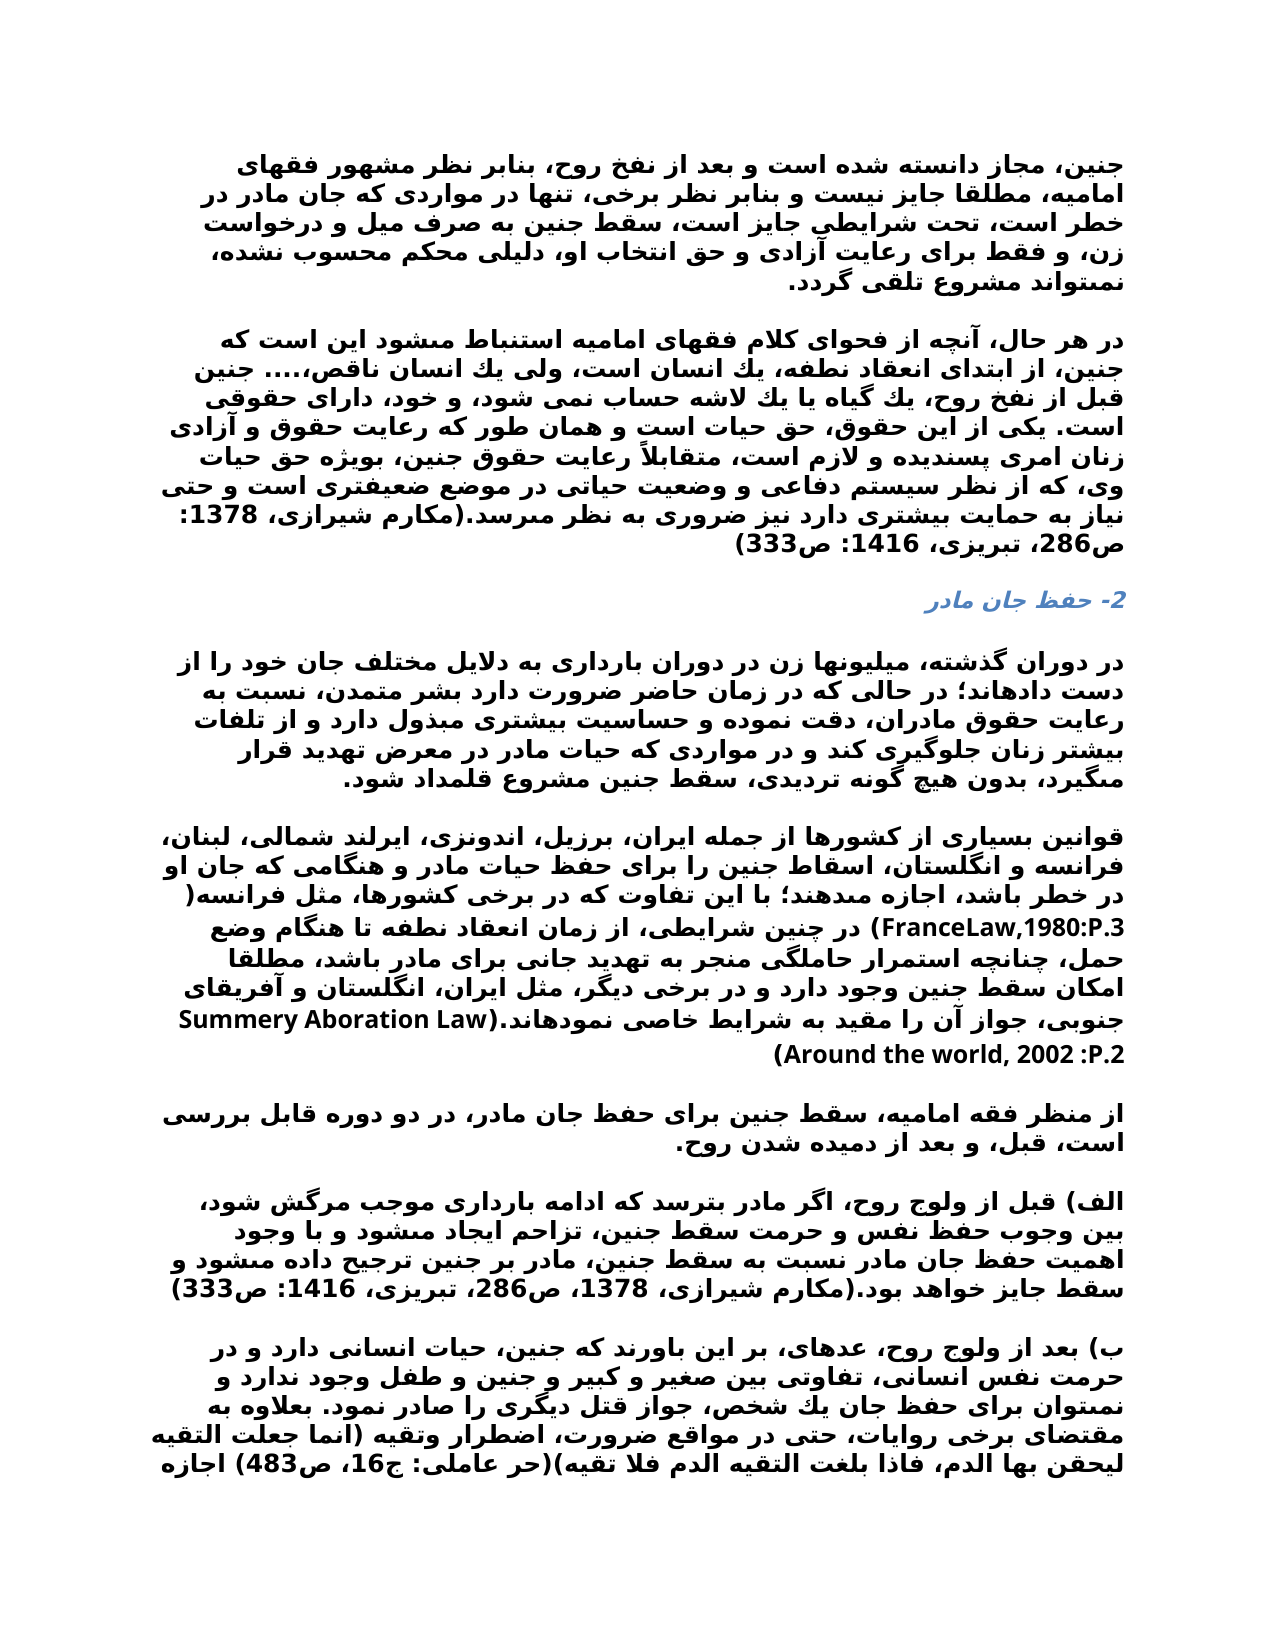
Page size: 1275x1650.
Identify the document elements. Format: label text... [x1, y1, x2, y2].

text در هر حال، آنچه از فحواى كلام فقهاى اماميه استنباط مى‏شود اين است كه جنين، از ابتداى انعقاد نطفه، يك انسان است، ولى يك انسان ناقص،.... جنين قبل از نفخ روح، يك گياه يا يك لاشه حساب نمى شود، و خود، داراى حقوقى است. يكى از اين حقوق، حق حيات است و همان طور كه رعايت حقوق و آزادى زنان امرى پسنديده و لازم است، متقابلاً رعايت حقوق جنين، بويژه حق حيات وى، كه از نظر سيستم دفاعى و وضعيت حياتى در موضع ضعيف‏ترى است و حتى نياز به حمايت بيشترى دارد نيز ضرورى به نظر مى‏رسد.(مكارم شيرازى، 1378: ص286، تبريزى، 1416: ص333) [150, 325, 1125, 558]
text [150, 150, 1125, 296]
text الف) قبل از ولوج روح، اگر مادر بترسد كه ادامه باردارى موجب مرگش شود، بين وجوب حفظ نفس و حرمت سقط جنين، تزاحم ايجاد مى‏شود و با وجود اهميت حفظ جان مادر نسبت به سقط جنين، مادر بر جنين ترجيح داده مى‏شود و سقط جايز خواهد بود.(مكارم شيرازى، 1378، ص286، تبريزى، 1416: ص333) [150, 1187, 1125, 1304]
text از منظر فقه اماميه، سقط جنين براى حفظ جان مادر، در دو دوره قابل بررسى است، قبل، و بعد از دميده شدن روح. [150, 1099, 1125, 1158]
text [150, 1333, 1125, 1479]
text در دوران گذشته، ميليونها زن در دوران باردارى به دلايل مختلف جان خود را از دست داده‏اند؛ در حالى كه در زمان حاضر ضرورت دارد بشر متمدن، نسبت به رعايت حقوق مادران، دقت نموده و حساسيت بيشترى مبذول دارد و از تلفات بيشتر زنان جلوگيرى كند و در مواردى كه حيات مادر در معرض تهديد قرار مى‏گيرد، بدون هيچ گونه ترديدى، سقط جنين مشروع قلمداد شود. [150, 647, 1125, 793]
subtitle 2- حفظ جان مادر [150, 587, 1125, 614]
text قوانين بسيارى از كشورها از جمله ايران، برزيل، اندونزى، ايرلند شمالى، لبنان، فرانسه و انگلستان، اسقاط جنين را براى حفظ حيات مادر و هنگامى كه جان او در خطر باشد، اجازه مى‏دهند؛ با اين تفاوت كه در برخى كشورها، مثل فرانسه(FranceLaw,1980:P.3) در چنين شرايطى، از زمان انعقاد نطفه تا هنگام وضع حمل، چنانچه استمرار حاملگى منجر به تهديد جانى براى مادر باشد، مطلقا امكان سقط جنين وجود دارد و در برخى ديگر، مثل ايران، انگلستان و آفريقاى جنوبى، جواز آن را مقيد به شرايط خاصى نموده‏اند.(Summery Aboration Law Around the world, 2002 :P.2) [150, 822, 1125, 1070]
